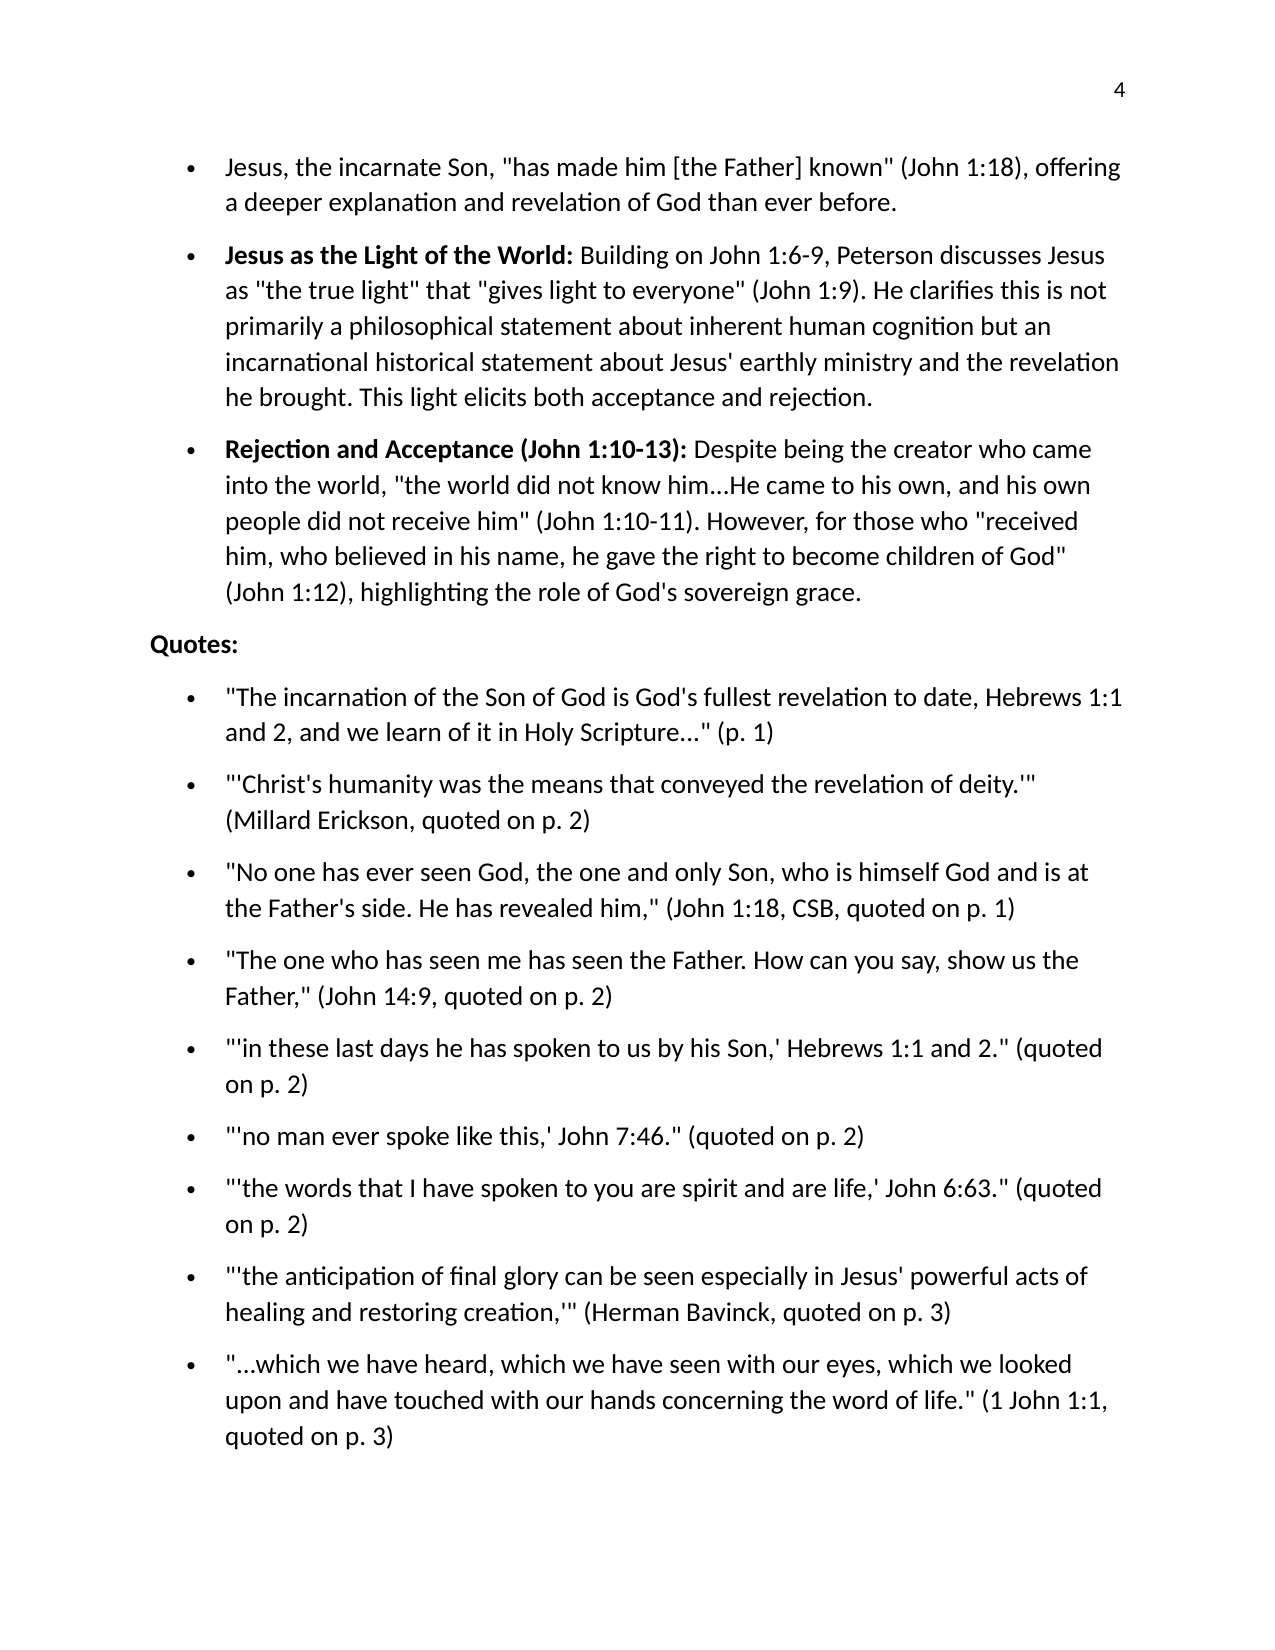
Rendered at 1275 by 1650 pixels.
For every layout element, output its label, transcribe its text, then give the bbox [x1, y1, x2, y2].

list "'in these last days he has spoken to us by his Son,' Hebrews 1:1 and 2." (quoted on p. 2) [187, 1031, 1125, 1100]
list "'the anticipation of final glory can be seen especially in Jesus' powerful acts of healing and restoring creation,'" (Herman Bavinck, quoted on p. 3) [187, 1259, 1125, 1328]
list "The incarnation of the Son of God is God's fullest revelation to date, Hebrews 1:1 and 2, and we learn of it in Holy Scripture..." (p. 1) [187, 680, 1125, 748]
list "The one who has seen me has seen the Father. How can you say, show us the Father," (John 14:9, quoted on p. 2) [187, 943, 1125, 1012]
list "'the words that I have spoken to you are spirit and are life,' John 6:63." (quoted on p. 2) [187, 1172, 1125, 1240]
list Jesus as the Light of the World: Building on John 1:6-9, Peterson discusses Jesus as "the true light" that "gives light to everyone" (John 1:9). He clarifies this is not primarily a philosophical statement about inherent human cognition but an incarnational historical statement about Jesus' earthly ministry and the revelation he brought. This light elicits both acceptance and rejection. [187, 238, 1125, 413]
list "...which we have heard, which we have seen with our eyes, which we looked upon and have touched with our hands concerning the word of life." (1 John 1:1, quoted on p. 3) [187, 1347, 1125, 1452]
list Jesus, the incarnate Son, "has made him [the Father] known" (John 1:18), offering a deeper explanation and revelation of God than ever before. [187, 150, 1125, 219]
list "'Christ's humanity was the means that conveyed the revelation of deity.'" (Millard Erickson, quoted on p. 2) [187, 768, 1125, 836]
list "No one has ever seen God, the one and only Son, who is himself God and is at the Father's side. He has revealed him," (John 1:18, CSB, quoted on p. 1) [187, 856, 1125, 924]
list "'no man ever spoke like this,' John 7:46." (quoted on p. 2) [187, 1119, 1125, 1152]
list Rejection and Acceptance (John 1:10-13): Despite being the creator who came into the world, "the world did not know him...He came to his own, and his own people did not receive him" (John 1:10-11). However, for those who "received him, who believed in his name, he gave the right to become children of God" (John 1:12), highlighting the role of God's sovereign grace. [187, 433, 1125, 608]
text Quotes: [150, 627, 1125, 661]
